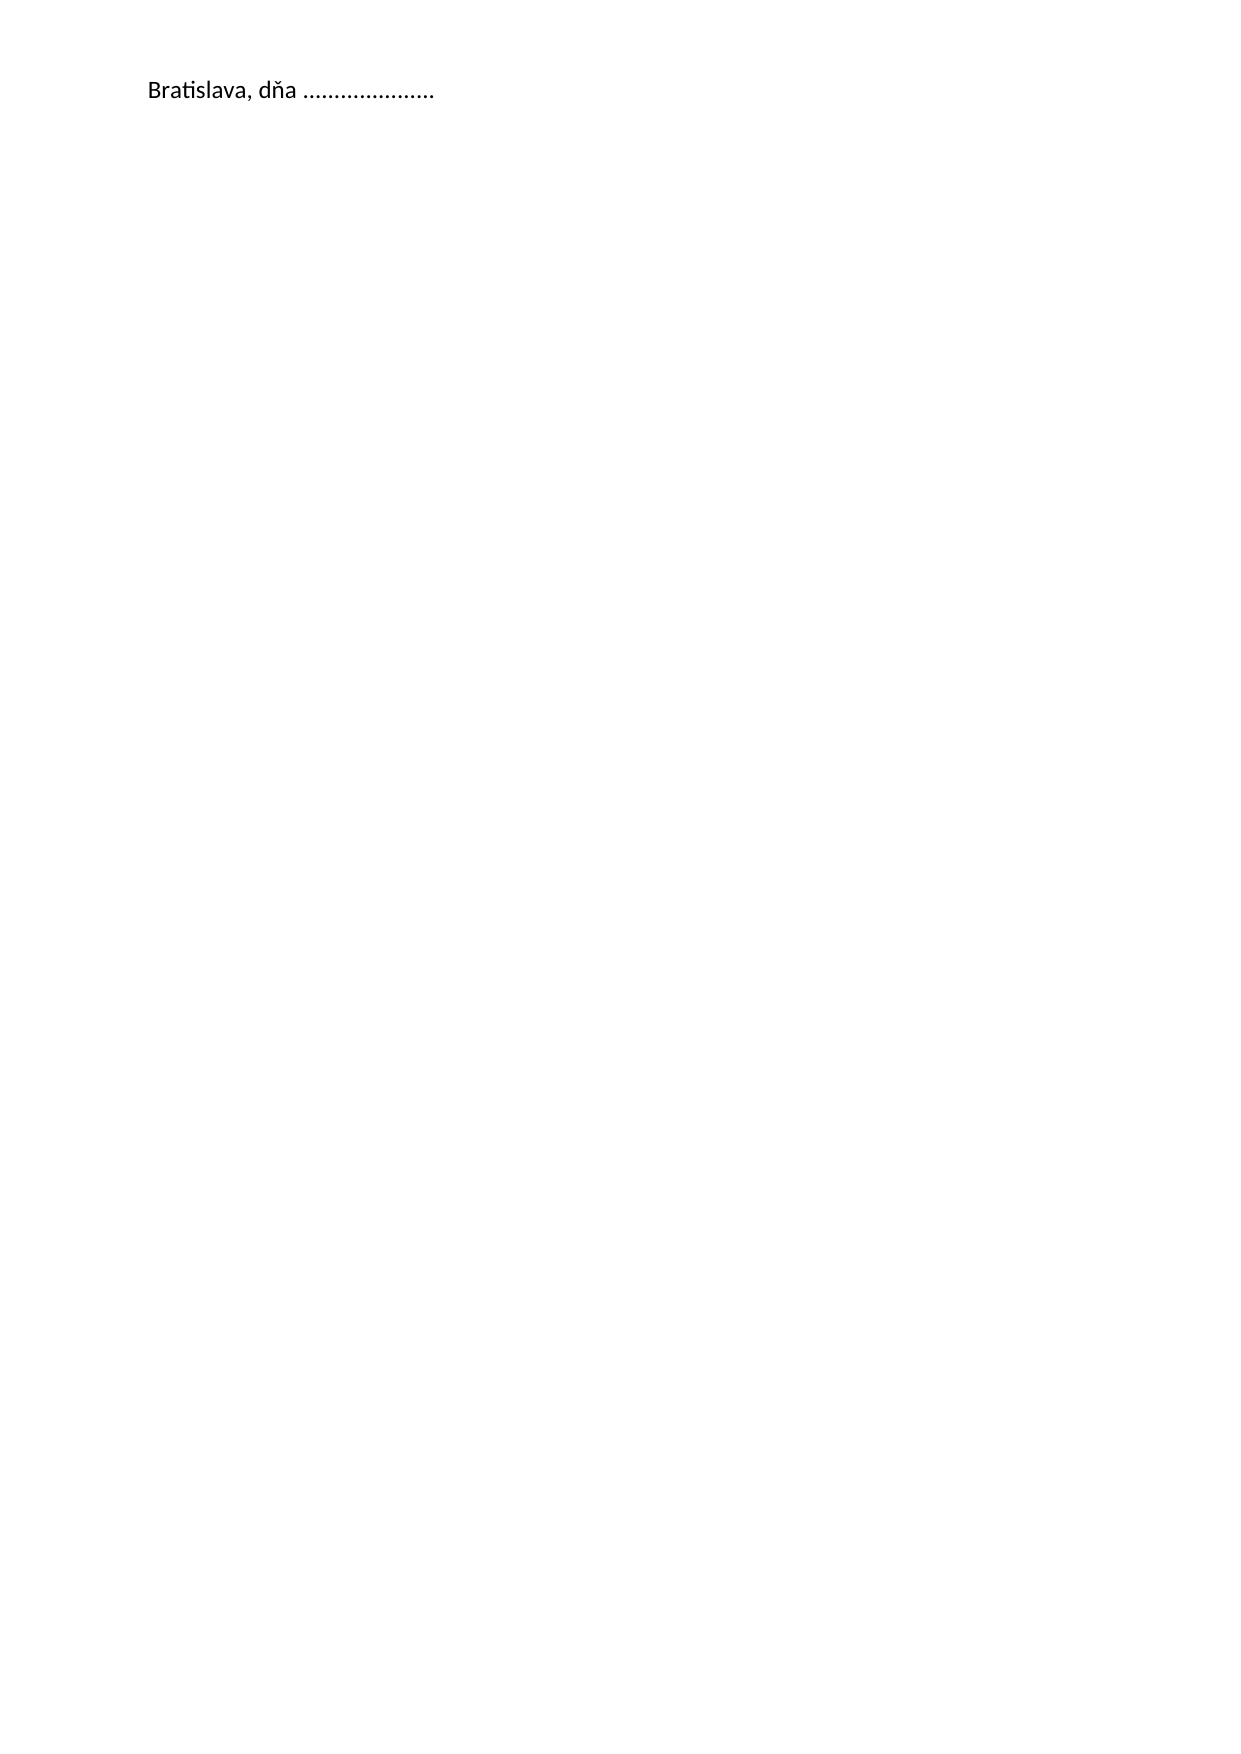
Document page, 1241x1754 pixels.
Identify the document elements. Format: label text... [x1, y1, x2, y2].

text Bratislava, dňa ..................... [148, 74, 1093, 104]
